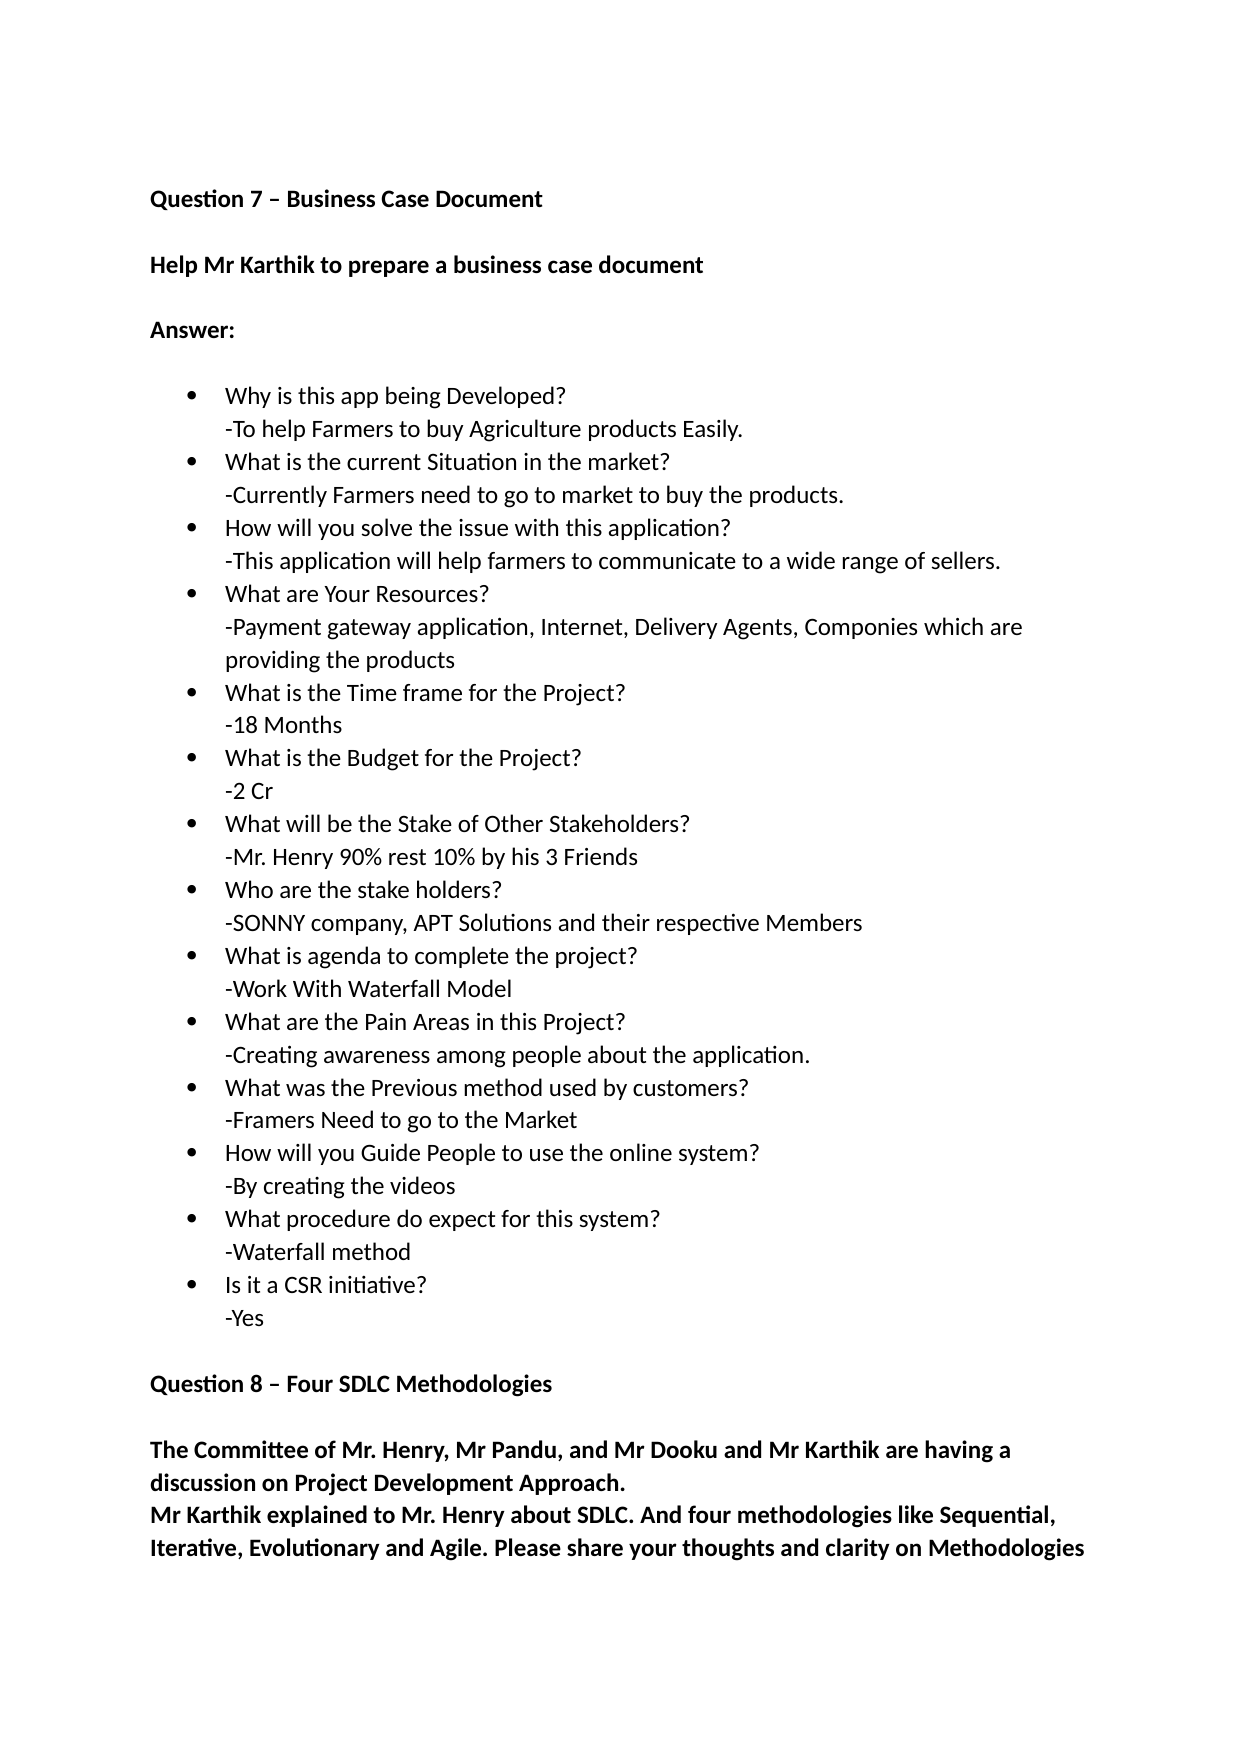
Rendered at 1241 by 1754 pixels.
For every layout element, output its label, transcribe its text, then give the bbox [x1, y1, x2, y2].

list What was the Previous method used by customers? [187, 1072, 1090, 1102]
list -To help Farmers to buy Agriculture products Easily. [225, 413, 1090, 444]
list How will you solve the issue with this application? [187, 512, 1090, 543]
text Answer: [150, 314, 1090, 345]
list -18 Months [225, 709, 1090, 740]
list What are the Pain Areas in this Project? [187, 1006, 1090, 1036]
list What are Your Resources? [187, 578, 1090, 608]
list -Currently Farmers need to go to market to buy the products. [225, 479, 1090, 510]
list What is the Time frame for the Project? [187, 677, 1090, 707]
list -This application will help farmers to communicate to a wide range of sellers. [225, 545, 1090, 576]
list How will you Guide People to use the online system? [187, 1137, 1090, 1168]
list Why is this app being Developed? [187, 380, 1090, 411]
list -Waterfall method [225, 1236, 1090, 1267]
text Question 8 – Four SDLC Methodologies [150, 1368, 1090, 1398]
text -2 Cr [225, 775, 1090, 806]
list -Work With Waterfall Model [225, 973, 1090, 1003]
list -By creating the videos [225, 1170, 1090, 1201]
text Mr Karthik explained to Mr. Henry about SDLC. And four methodologies like Sequential, Iterative, Evolutionary and Agile. Please share your thoughts and clarity on Methodologies [150, 1499, 1090, 1563]
list -Yes [225, 1302, 1090, 1333]
text Help Mr Karthik to prepare a business case document [150, 249, 1090, 279]
list What procedure do expect for this system? [187, 1203, 1090, 1234]
list Is it a CSR initiative? [187, 1269, 1090, 1300]
list What is agenda to complete the project? [187, 940, 1090, 971]
list Who are the stake holders? [187, 874, 1090, 905]
text -Framers Need to go to the Market [225, 1104, 1090, 1135]
list -Payment gateway application, Internet, Delivery Agents, Componies which are providing the products [225, 611, 1090, 674]
text The Committee of Mr. Henry, Mr Pandu, and Mr Dooku and Mr Karthik are having a discussion on Project Development Approach. [150, 1434, 1090, 1497]
text -Creating awareness among people about the application. [225, 1039, 1090, 1069]
list What is the current Situation in the market? [187, 446, 1090, 477]
list What is the Budget for the Project? [187, 742, 1090, 773]
list -Mr. Henry 90% rest 10% by his 3 Friends [225, 841, 1090, 872]
text Question 7 – Business Case Document [150, 183, 1090, 213]
list -SONNY company, APT Solutions and their respective Members [225, 907, 1090, 938]
list What will be the Stake of Other Stakeholders? [187, 808, 1090, 839]
